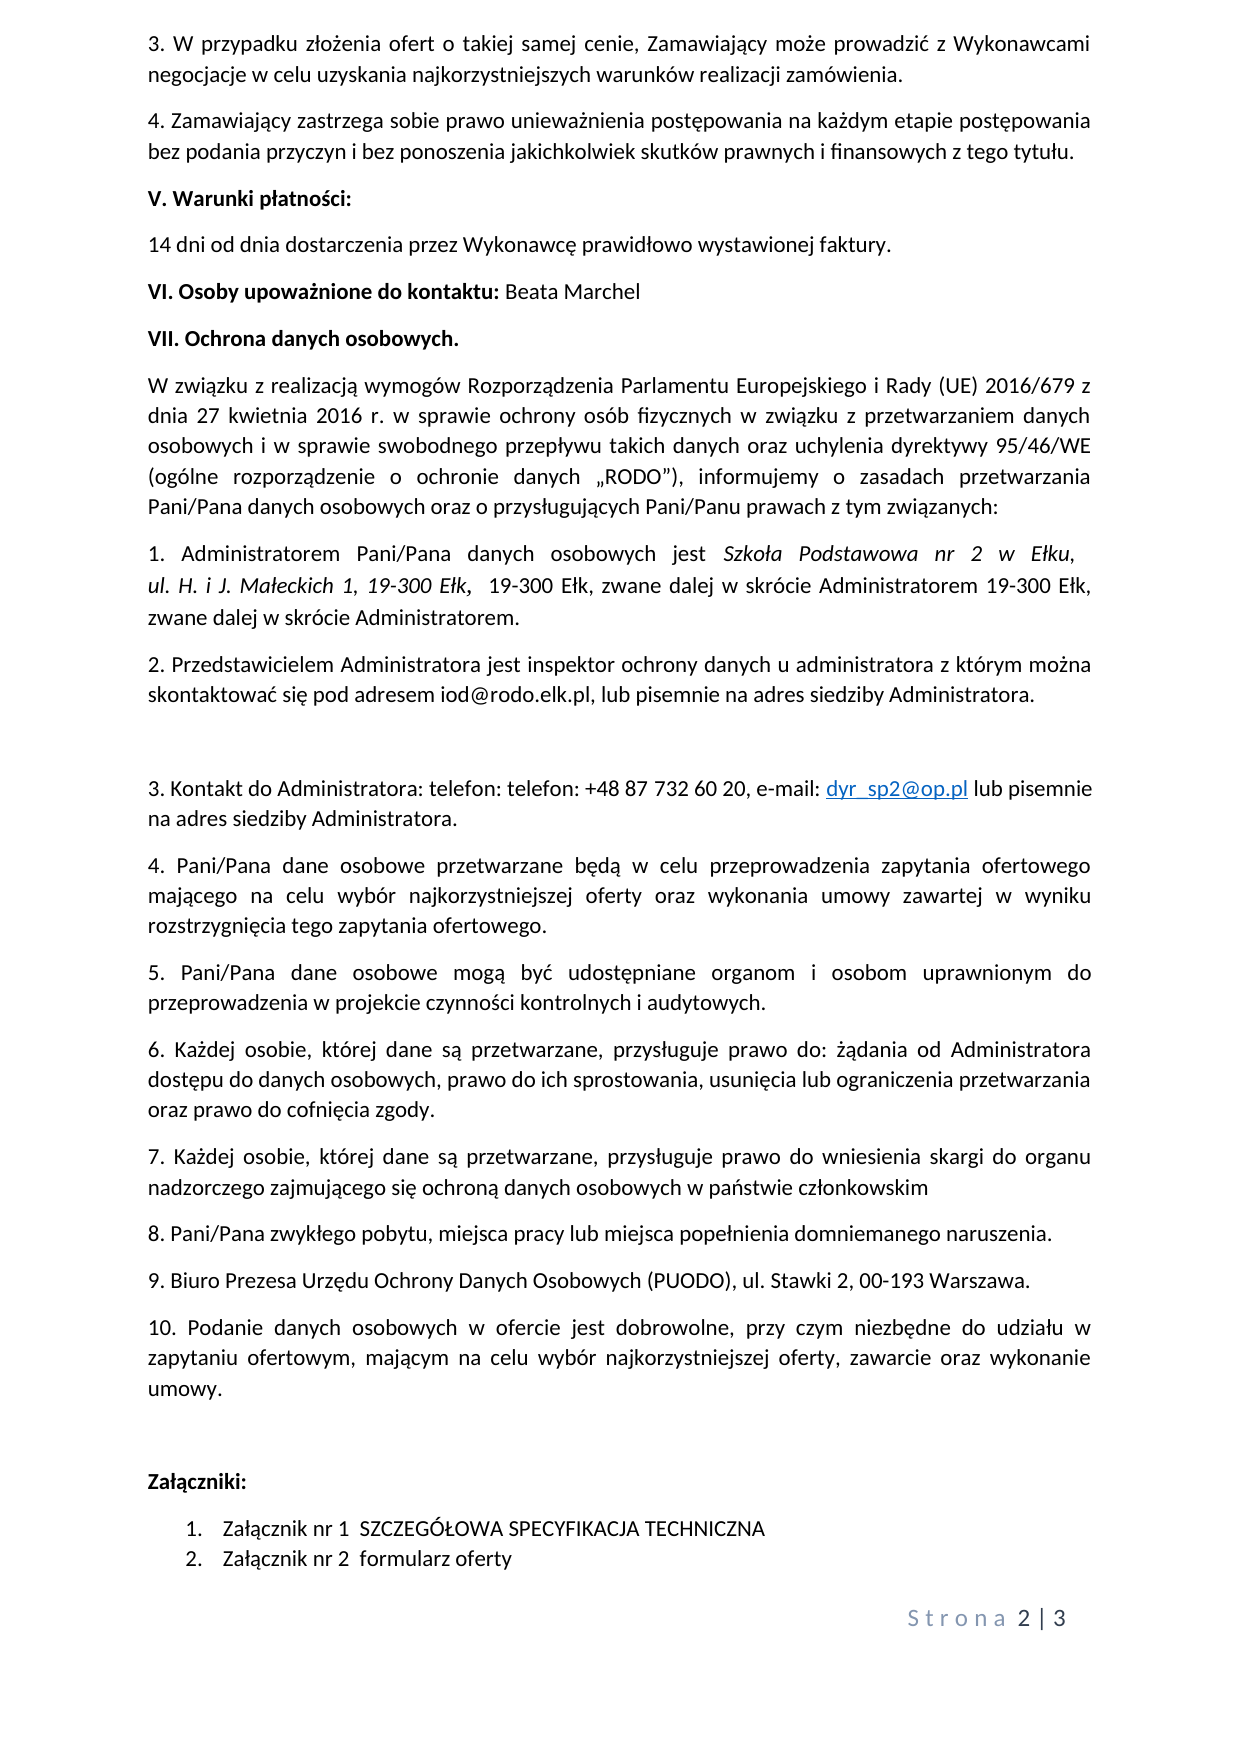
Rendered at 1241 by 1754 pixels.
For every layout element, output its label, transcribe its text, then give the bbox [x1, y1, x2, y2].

text 9. Biuro Prezesa Urzędu Ochrony Danych Osobowych (PUODO), ul. Stawki 2, 00-193 Warszawa. [148, 1266, 1093, 1294]
text VII. Ochrona danych osobowych. [148, 324, 1093, 352]
text 5. Pani/Pana dane osobowe mogą być udostępniane organom i osobom uprawnionym do przeprowadzenia w projekcie czynności kontrolnych i audytowych. [148, 958, 1093, 1016]
text Załączniki: [148, 1467, 1093, 1496]
text 3. W przypadku złożenia ofert o takiej samej cenie, Zamawiający może prowadzić z Wykonawcami negocjacje w celu uzyskania najkorzystniejszych warunków realizacji zamówienia. [148, 29, 1093, 88]
text 4. Pani/Pana dane osobowe przetwarzane będą w celu przeprowadzenia zapytania ofertowego mającego na celu wybór najkorzystniejszej oferty oraz wykonania umowy zawartej w wyniku rozstrzygnięcia tego zapytania ofertowego. [148, 851, 1093, 939]
text 6. Każdej osobie, której dane są przetwarzane, przysługuje prawo do: żądania od Administratora dostępu do danych osobowych, prawo do ich sprostowania, usunięcia lub ograniczenia przetwarzania oraz prawo do cofnięcia zgody. [148, 1035, 1093, 1124]
text 14 dni od dnia dostarczenia przez Wykonawcę prawidłowo wystawionej faktury. [148, 231, 1093, 259]
list Załącznik nr 1 SZCZEGÓŁOWA SPECYFIKACJA TECHNICZNA [185, 1514, 1093, 1542]
text V. Warunki płatności: [148, 184, 1093, 212]
text VI. Osoby upoważnione do kontaktu: Beata Marchel [148, 277, 1093, 306]
text 2. Przedstawicielem Administratora jest inspektor ochrony danych u administratora z którym można skontaktować się pod adresem iod@rodo.elk.pl, lub pisemnie na adres siedziby Administratora. [148, 650, 1093, 708]
text 4. Zamawiający zastrzega sobie prawo unieważnienia postępowania na każdym etapie postępowania bez podania przyczyn i bez ponoszenia jakichkolwiek skutków prawnych i finansowych z tego tytułu. [148, 107, 1093, 165]
text 10. Podanie danych osobowych w ofercie jest dobrowolne, przy czym niezbędne do udziału w zapytaniu ofertowym, mającym na celu wybór najkorzystniejszej oferty, zawarcie oraz wykonanie umowy. [148, 1313, 1093, 1402]
text 7. Każdej osobie, której dane są przetwarzane, przysługuje prawo do wniesienia skargi do organu nadzorczego zajmującego się ochroną danych osobowych w państwie członkowskim [148, 1142, 1093, 1201]
text 8. Pani/Pana zwykłego pobytu, miejsca pracy lub miejsca popełnienia domniemanego naruszenia. [148, 1219, 1093, 1248]
text 1. Administratorem Pani/Pana danych osobowych jest Szkoła Podstawowa nr 2 w Ełku, ul. H. i J. Małeckich 1, 19-300 Ełk, 19-300 Ełk, zwane dalej w skrócie Administratorem 19-300 Ełk, zwane dalej w skrócie Administratorem. [148, 539, 1093, 631]
list Załącznik nr 2 formularz oferty [185, 1544, 1093, 1573]
text 3. Kontakt do Administratora: telefon: telefon: +48 87 732 60 20, e-mail: dyr_sp2@op.pl lub pisemnie na adres siedziby Administratora. [148, 774, 1093, 832]
text W związku z realizacją wymogów Rozporządzenia Parlamentu Europejskiego i Rady (UE) 2016/679 z dnia 27 kwietnia 2016 r. w sprawie ochrony osób fizycznych w związku z przetwarzaniem danych osobowych i w sprawie swobodnego przepływu takich danych oraz uchylenia dyrektywy 95/46/WE (ogólne rozporządzenie o ochronie danych „RODO”), informujemy o zasadach przetwarzania Pani/Pana danych osobowych oraz o przysługujących Pani/Panu prawach z tym związanych: [148, 371, 1093, 520]
